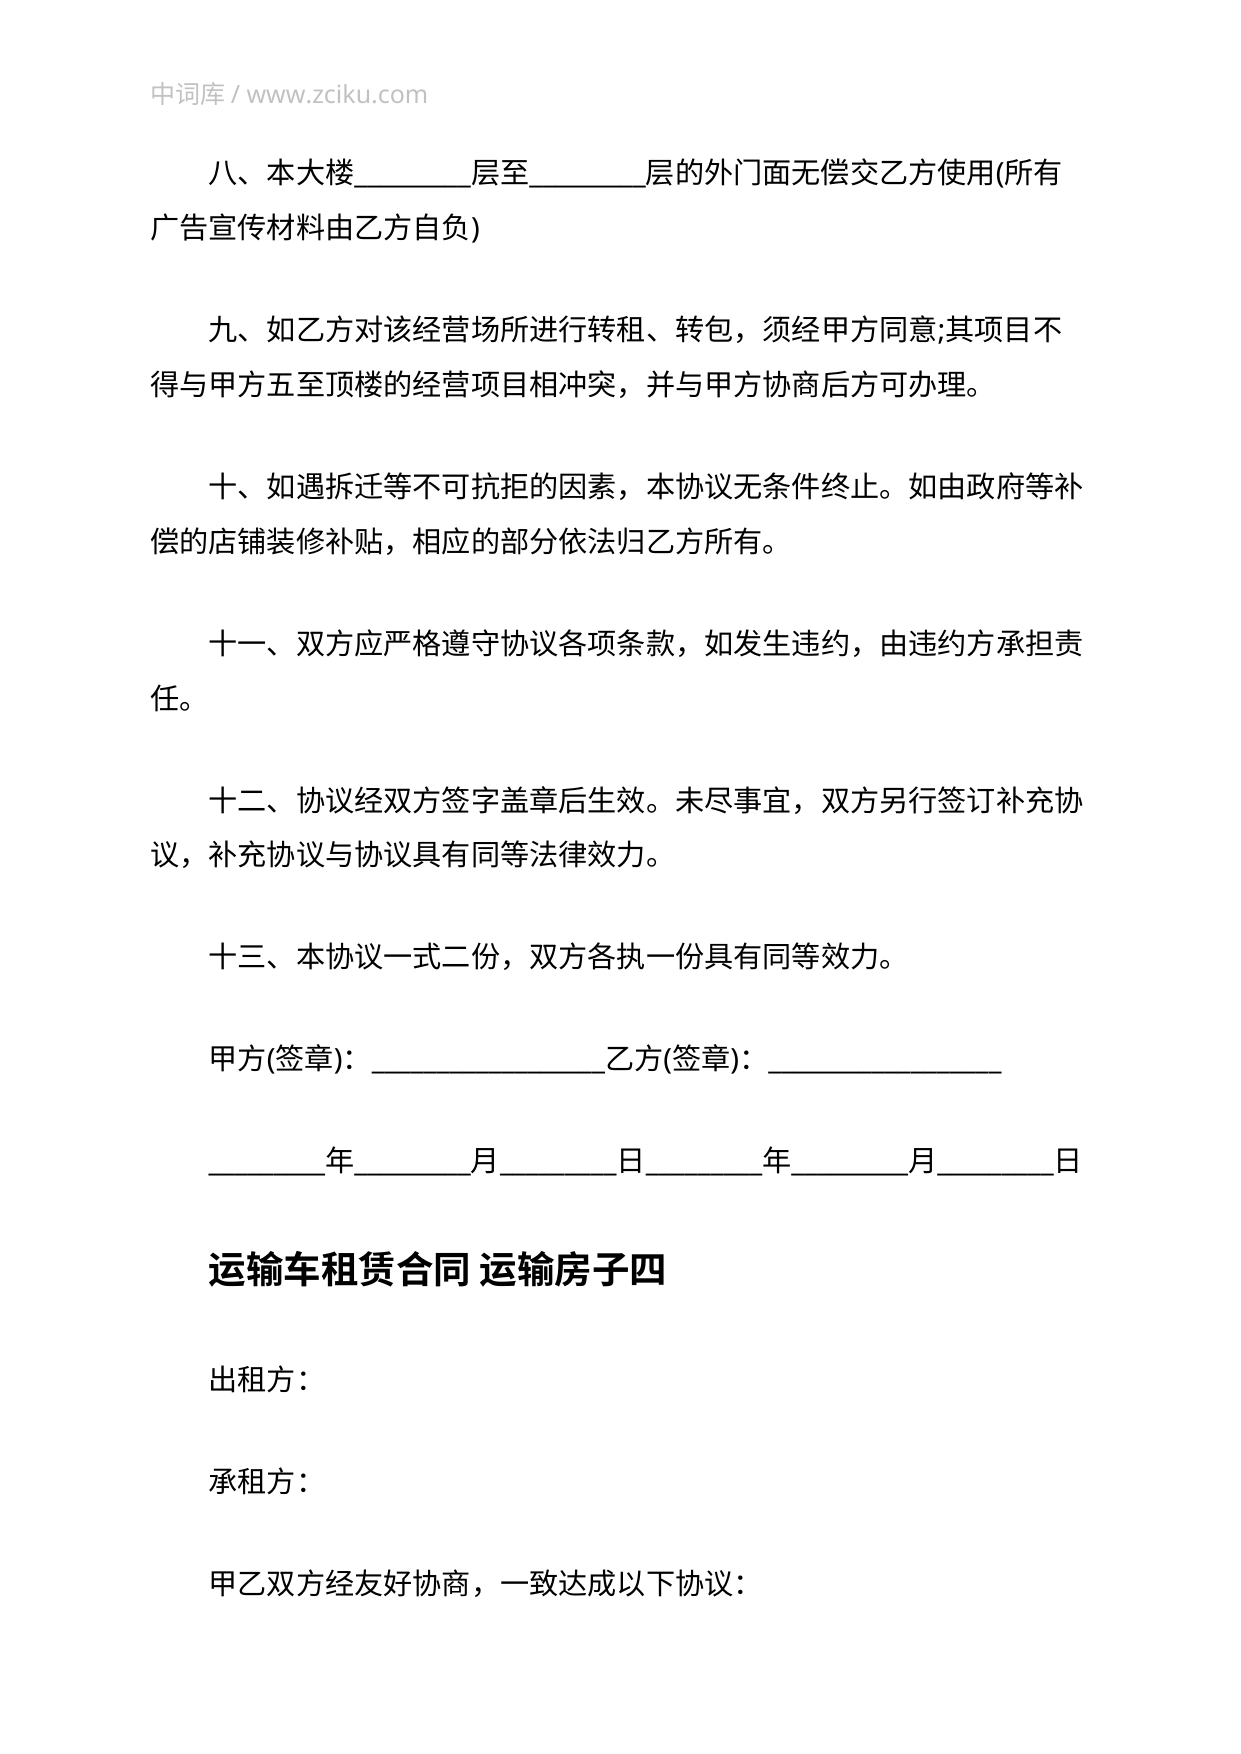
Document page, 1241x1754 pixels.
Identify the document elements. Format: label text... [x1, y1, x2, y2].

text _________年_________月_________日_________年_________月_________日 [150, 1137, 1090, 1180]
text 十二、协议经双方签字盖章后生效。未尽事宜，双方另行签订补充协议，补充协议与协议具有同等法律效力。 [150, 777, 1090, 874]
text 甲乙双方经友好协商，一致达成以下协议： [150, 1560, 1090, 1603]
text 运输车租赁合同 运输房子四 [150, 1239, 1090, 1294]
text 十一、双方应严格遵守协议各项条款，如发生违约，由违约方承担责任。 [150, 620, 1090, 718]
text 八、本大楼_________层至_________层的外门面无偿交乙方使用(所有广告宣传材料由乙方自负) [150, 150, 1090, 247]
text 甲方(签章)：__________________乙方(签章)：__________________ [150, 1036, 1090, 1078]
text 十三、本协议一式二份，双方各执一份具有同等效力。 [150, 934, 1090, 976]
text 出租方： [150, 1357, 1090, 1399]
text 十、如遇拆迁等不可抗拒的因素，本协议无条件终止。如由政府等补偿的店铺装修补贴，相应的部分依法归乙方所有。 [150, 464, 1090, 561]
text 承租方： [150, 1459, 1090, 1501]
text 九、如乙方对该经营场所进行转租、转包，须经甲方同意;其项目不得与甲方五至顶楼的经营项目相冲突，并与甲方协商后方可办理。 [150, 307, 1090, 404]
